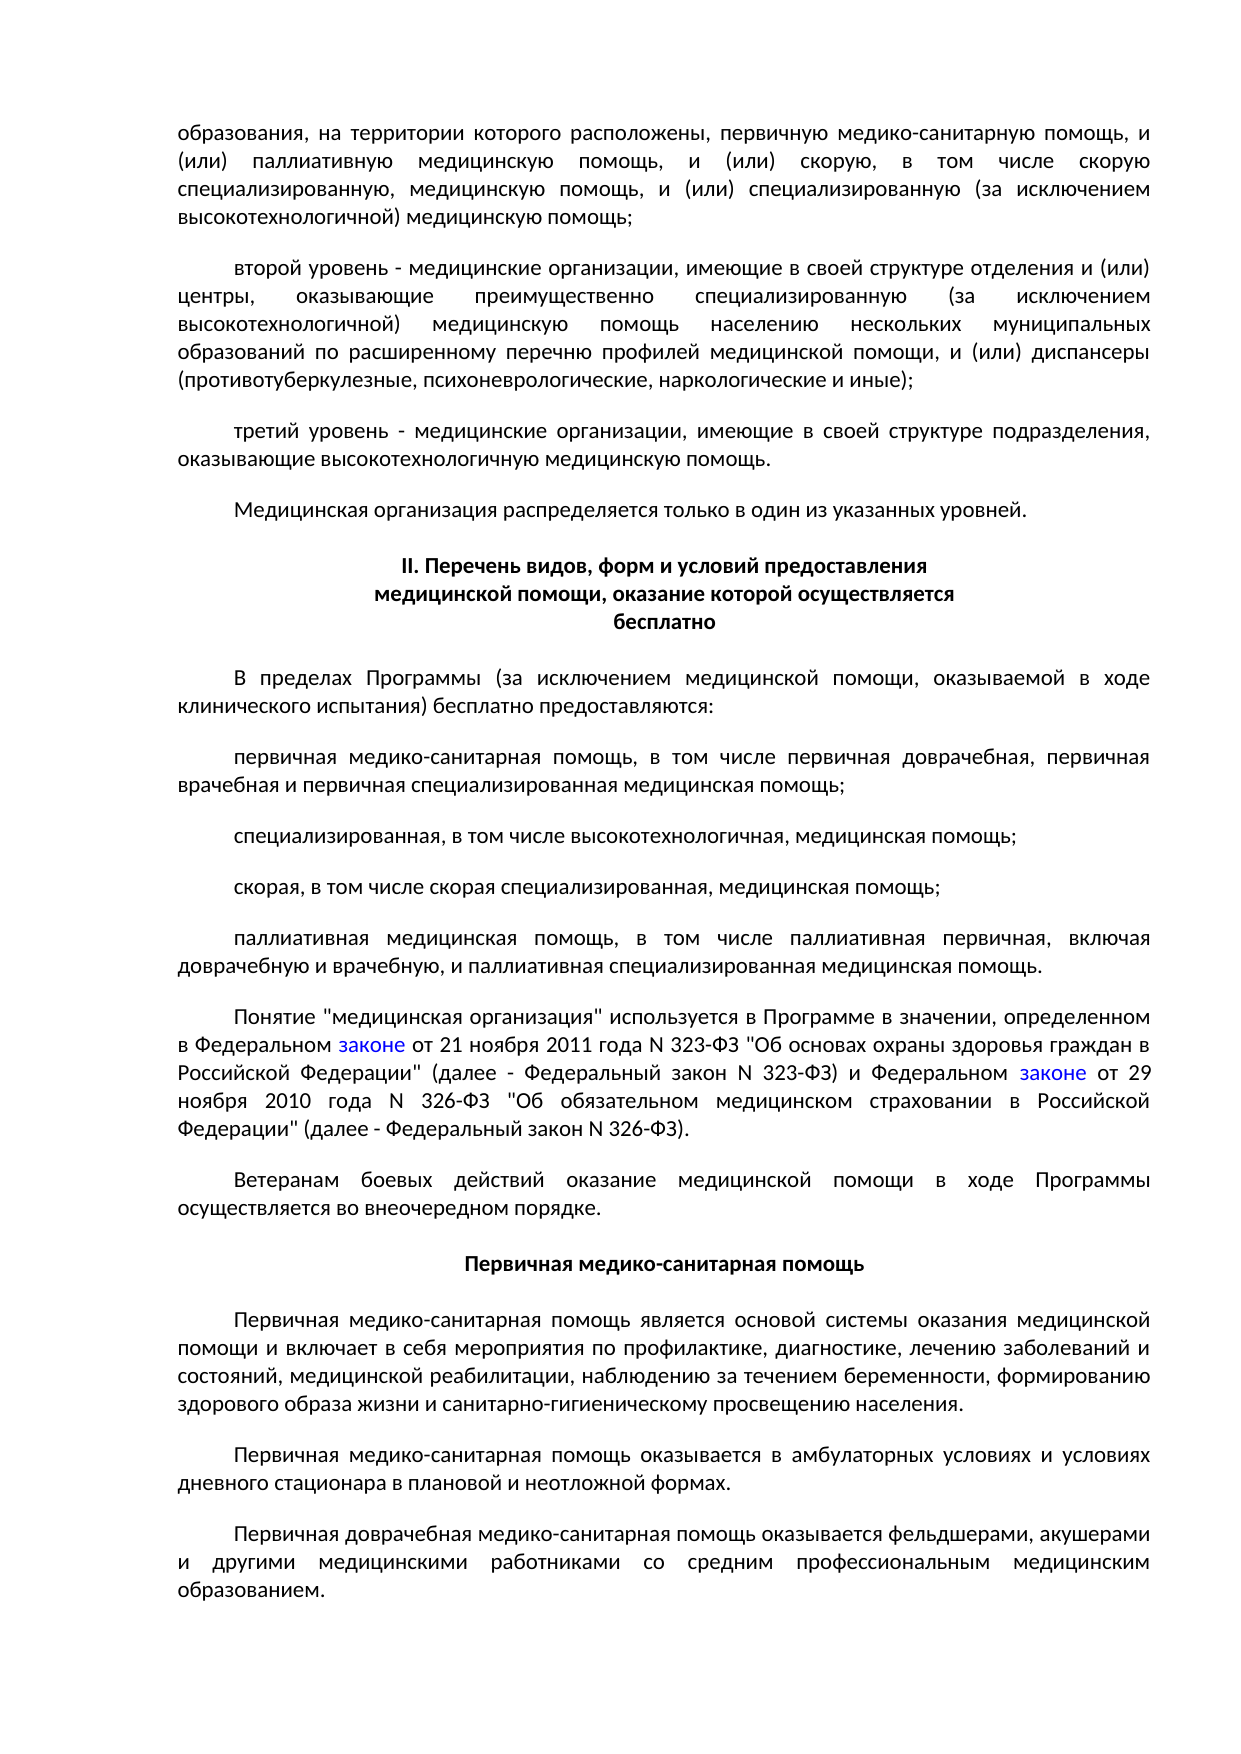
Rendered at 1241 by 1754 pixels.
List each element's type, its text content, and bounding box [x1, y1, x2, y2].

text Понятие "медицинская организация" используется в Программе в значении, определенном в Федеральном законе от 21 ноября 2011 года N 323-ФЗ "Об основах охраны здоровья граждан в Российской Федерации" (далее - Федеральный закон N 323-ФЗ) и Федеральном законе от 29 ноября 2010 года N 326-ФЗ "Об обязательном медицинском страховании в Российской Федерации" (далее - Федеральный закон N 326-ФЗ). [177, 1002, 1152, 1142]
title медицинской помощи, оказание которой осуществляется [177, 579, 1152, 607]
text скорая, в том числе скорая специализированная, медицинская помощь; [177, 872, 1152, 900]
text Первичная медико-санитарная помощь является основой системы оказания медицинской помощи и включает в себя мероприятия по профилактике, диагностике, лечению заболеваний и состояний, медицинской реабилитации, наблюдению за течением беременности, формированию здорового образа жизни и санитарно-гигиеническому просвещению населения. [177, 1305, 1152, 1417]
text первичная медико-санитарная помощь, в том числе первичная доврачебная, первичная врачебная и первичная специализированная медицинская помощь; [177, 742, 1152, 798]
text Первичная доврачебная медико-санитарная помощь оказывается фельдшерами, акушерами и другими медицинскими работниками со средним профессиональным медицинским образованием. [177, 1519, 1152, 1603]
text специализированная, в том числе высокотехнологичная, медицинская помощь; [177, 821, 1152, 849]
text третий уровень - медицинские организации, имеющие в своей структуре подразделения, оказывающие высокотехнологичную медицинскую помощь. [177, 416, 1152, 472]
text В пределах Программы (за исключением медицинской помощи, оказываемой в ходе клинического испытания) бесплатно предоставляются: [177, 663, 1152, 719]
title Первичная медико-санитарная помощь [177, 1249, 1152, 1277]
text Ветеранам боевых действий оказание медицинской помощи в ходе Программы осуществляется во внеочередном порядке. [177, 1165, 1152, 1221]
text второй уровень - медицинские организации, имеющие в своей структуре отделения и (или) центры, оказывающие преимущественно специализированную (за исключением высокотехнологичной) медицинскую помощь населению нескольких муниципальных образований по расширенному перечню профилей медицинской помощи, и (или) диспансеры (противотуберкулезные, психоневрологические, наркологические и иные); [177, 253, 1152, 393]
text Первичная медико-санитарная помощь оказывается в амбулаторных условиях и условиях дневного стационара в плановой и неотложной формах. [177, 1440, 1152, 1496]
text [177, 118, 1152, 230]
title бесплатно [177, 607, 1152, 635]
text паллиативная медицинская помощь, в том числе паллиативная первичная, включая доврачебную и врачебную, и паллиативная специализированная медицинская помощь. [177, 923, 1152, 979]
title II. Перечень видов, форм и условий предоставления [177, 551, 1152, 579]
text Медицинская организация распределяется только в один из указанных уровней. [177, 495, 1152, 523]
